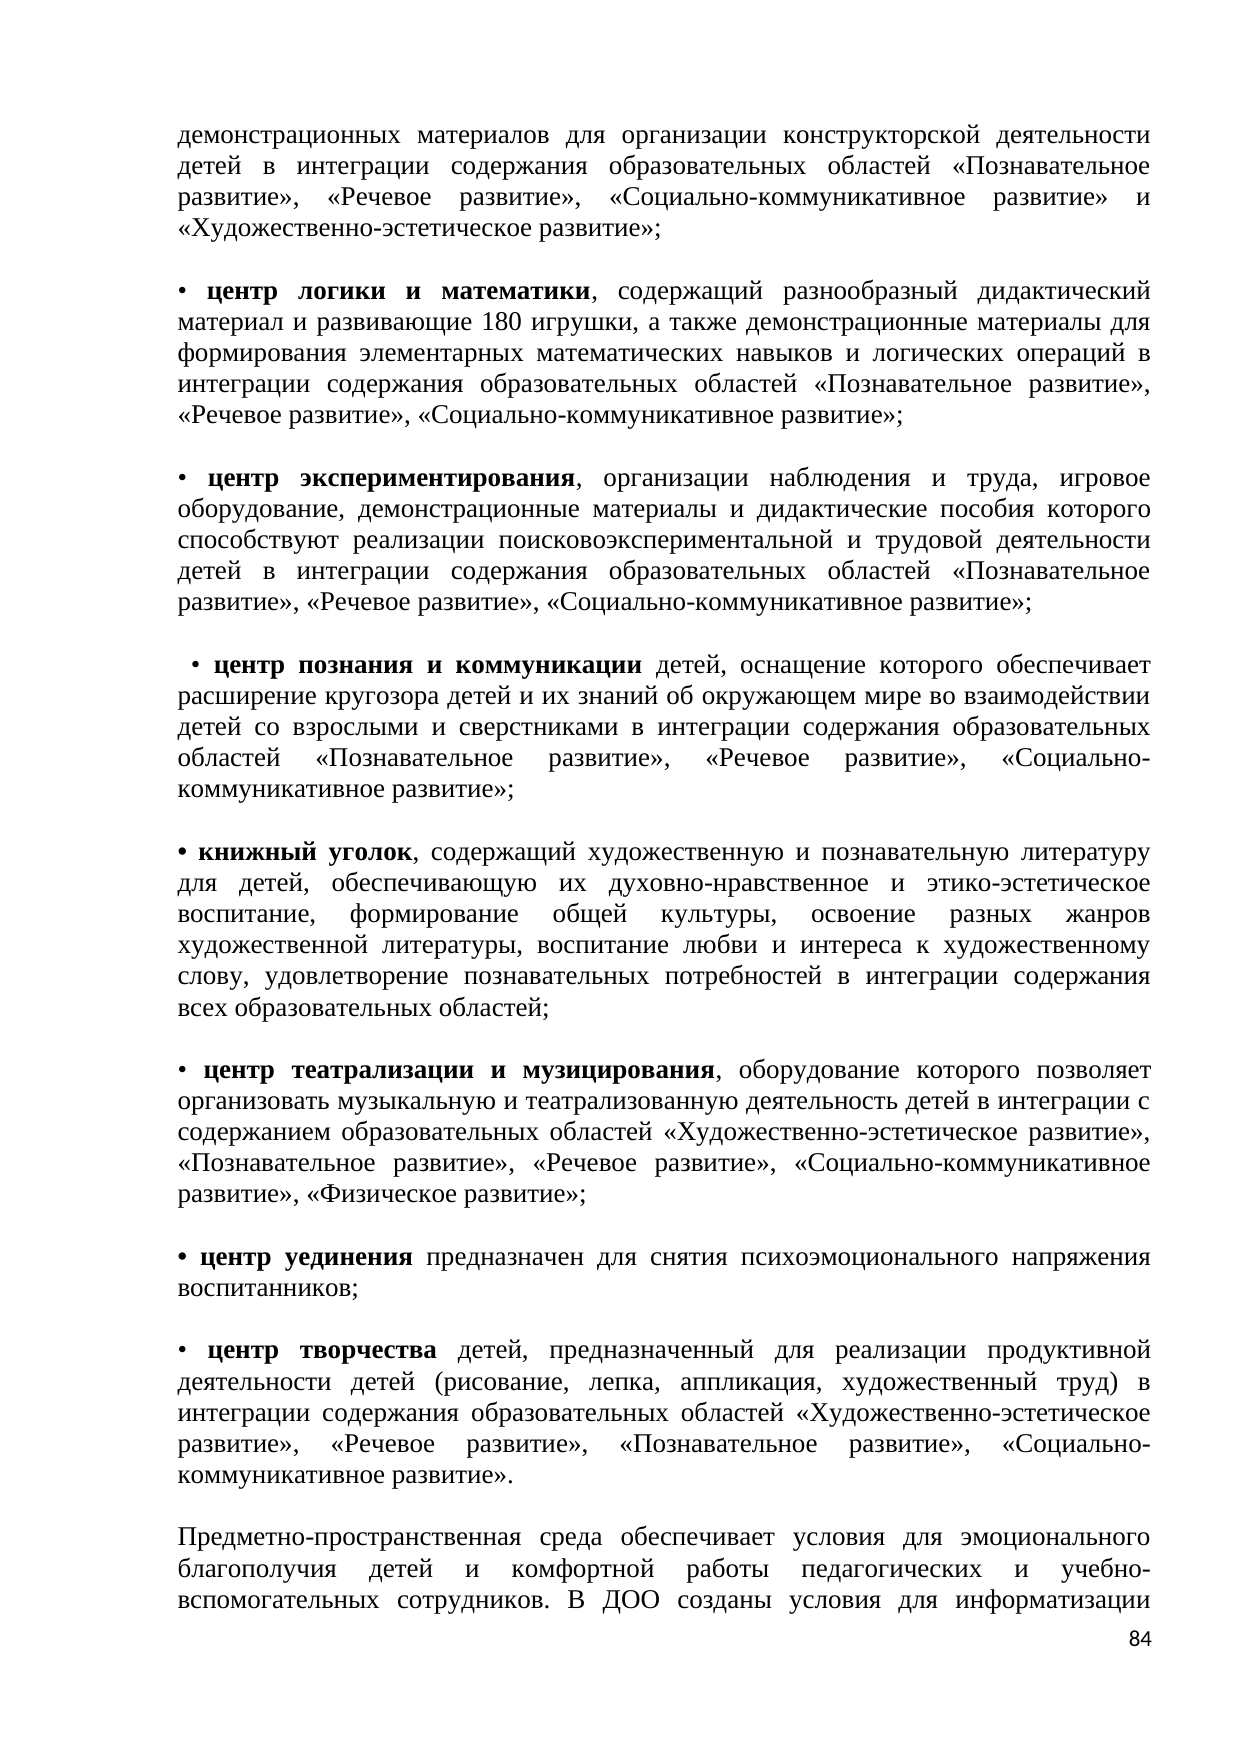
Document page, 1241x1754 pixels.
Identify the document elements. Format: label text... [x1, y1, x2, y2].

text • центр театрализации и музицирования, оборудование которого позволяет организовать музыкальную и театрализованную деятельность детей в интеграции с содержанием образовательных областей «Художественно-эстетическое развитие», «Познавательное развитие», «Речевое развитие», «Социально-коммуникативное развитие», «Физическое развитие»; [177, 1053, 1152, 1209]
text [177, 118, 1152, 243]
text • центр уединения предназначен для снятия психоэмоционального напряжения воспитанников; [177, 1240, 1152, 1302]
text • центр познания и коммуникации детей, оснащение которого обеспечивает расширение кругозора детей и их знаний об окружающем мире во взаимодействии детей со взрослыми и сверстниками в интеграции содержания образовательных областей «Познавательное развитие», «Речевое развитие», «Социально-коммуникативное развитие»; [177, 648, 1152, 804]
text • центр экспериментирования, организации наблюдения и труда, игровое оборудование, демонстрационные материалы и дидактические пособия которого способствуют реализации поисковоэкспериментальной и трудовой деятельности детей в интеграции содержания образовательных областей «Познавательное развитие», «Речевое развитие», «Социально-коммуникативное развитие»; [177, 461, 1152, 617]
text • центр творчества детей, предназначенный для реализации продуктивной деятельности детей (рисование, лепка, аппликация, художественный труд) в интеграции содержания образовательных областей «Художественно-эстетическое развитие», «Речевое развитие», «Познавательное развитие», «Социально-коммуникативное развитие». [177, 1333, 1152, 1489]
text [177, 1521, 1152, 1614]
text • центр логики и математики, содержащий разнообразный дидактический материал и развивающие 180 игрушки, а также демонстрационные материалы для формирования элементарных математических навыков и логических операций в интеграции содержания образовательных областей «Познавательное развитие», «Речевое развитие», «Социально-коммуникативное развитие»; [177, 274, 1152, 430]
text • книжный уголок, содержащий художественную и познавательную литературу для детей, обеспечивающую их духовно-нравственное и этико-эстетическое воспитание, формирование общей культуры, освоение разных жанров художественной литературы, воспитание любви и интереса к художественному слову, удовлетворение познавательных потребностей в интеграции содержания всех образовательных областей; [177, 835, 1152, 1022]
